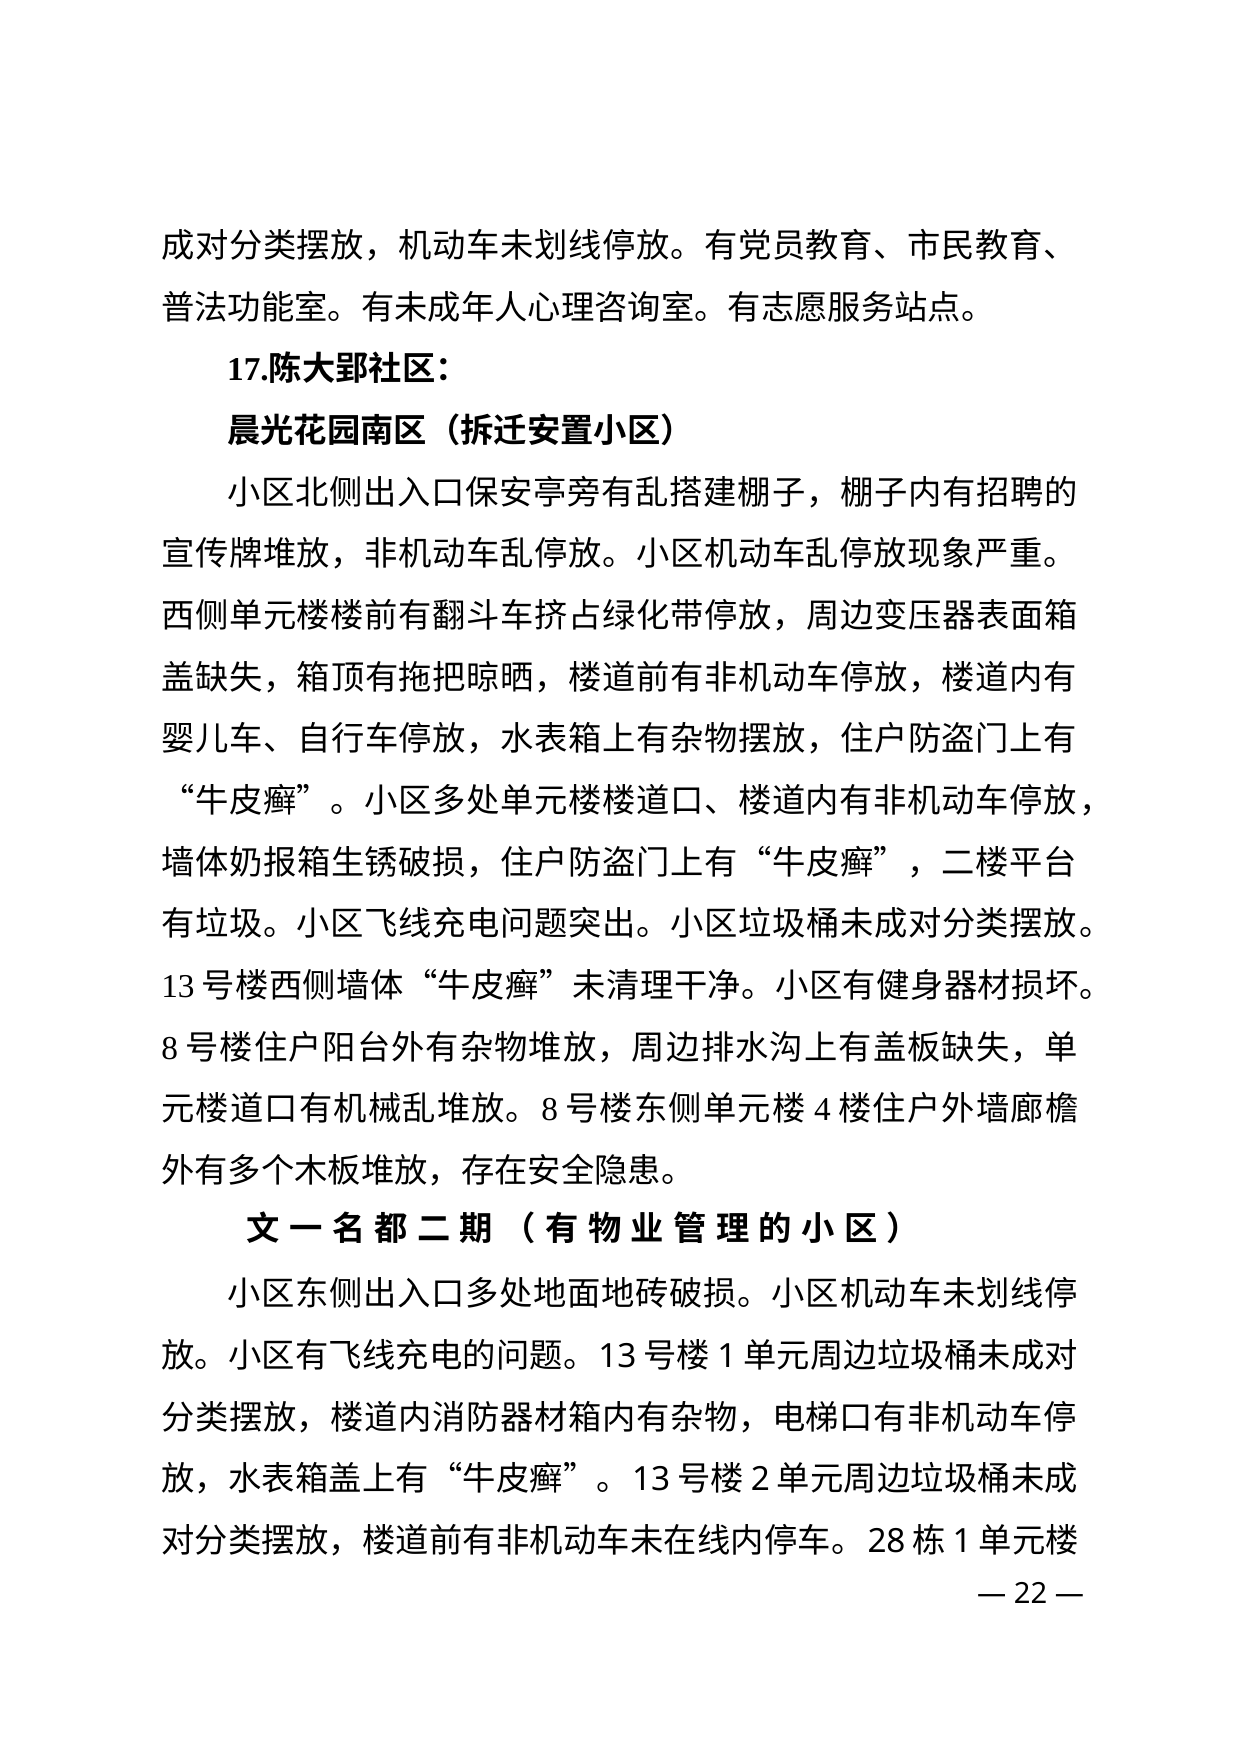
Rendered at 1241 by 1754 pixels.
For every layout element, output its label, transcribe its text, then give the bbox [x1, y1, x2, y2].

text 晨光花园南区（拆迁安置小区） [161, 393, 1079, 455]
text 17.陈大郢社区： [161, 331, 1079, 393]
text 小区北侧出入口保安亭旁有乱搭建棚子，棚子内有招聘的宣传牌堆放，非机动车乱停放。小区机动车乱停放现象严重。西侧单元楼楼前有翻斗车挤占绿化带停放，周边变压器表面箱盖缺失，箱顶有拖把晾晒，楼道前有非机动车停放，楼道内有婴儿车、自行车停放，水表箱上有杂物摆放，住户防盗门上有“牛皮癣”。小区多处单元楼楼道口、楼道内有非机动车停放，墙体奶报箱生锈破损，住户防盗门上有“牛皮癣”，二楼平台有垃圾。小区飞线充电问题突出。小区垃圾桶未成对分类摆放。13号楼西侧墙体“牛皮癣”未清理干净。小区有健身器材损坏。8号楼住户阳台外有杂物堆放，周边排水沟上有盖板缺失，单元楼道口有机械乱堆放。8号楼东侧单元楼4楼住户外墙廊檐外有多个木板堆放，存在安全隐患。 [161, 455, 1079, 1195]
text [161, 1256, 1079, 1565]
text 文一名都二期（有物业管理的小区） [161, 1195, 1079, 1256]
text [161, 208, 1079, 331]
